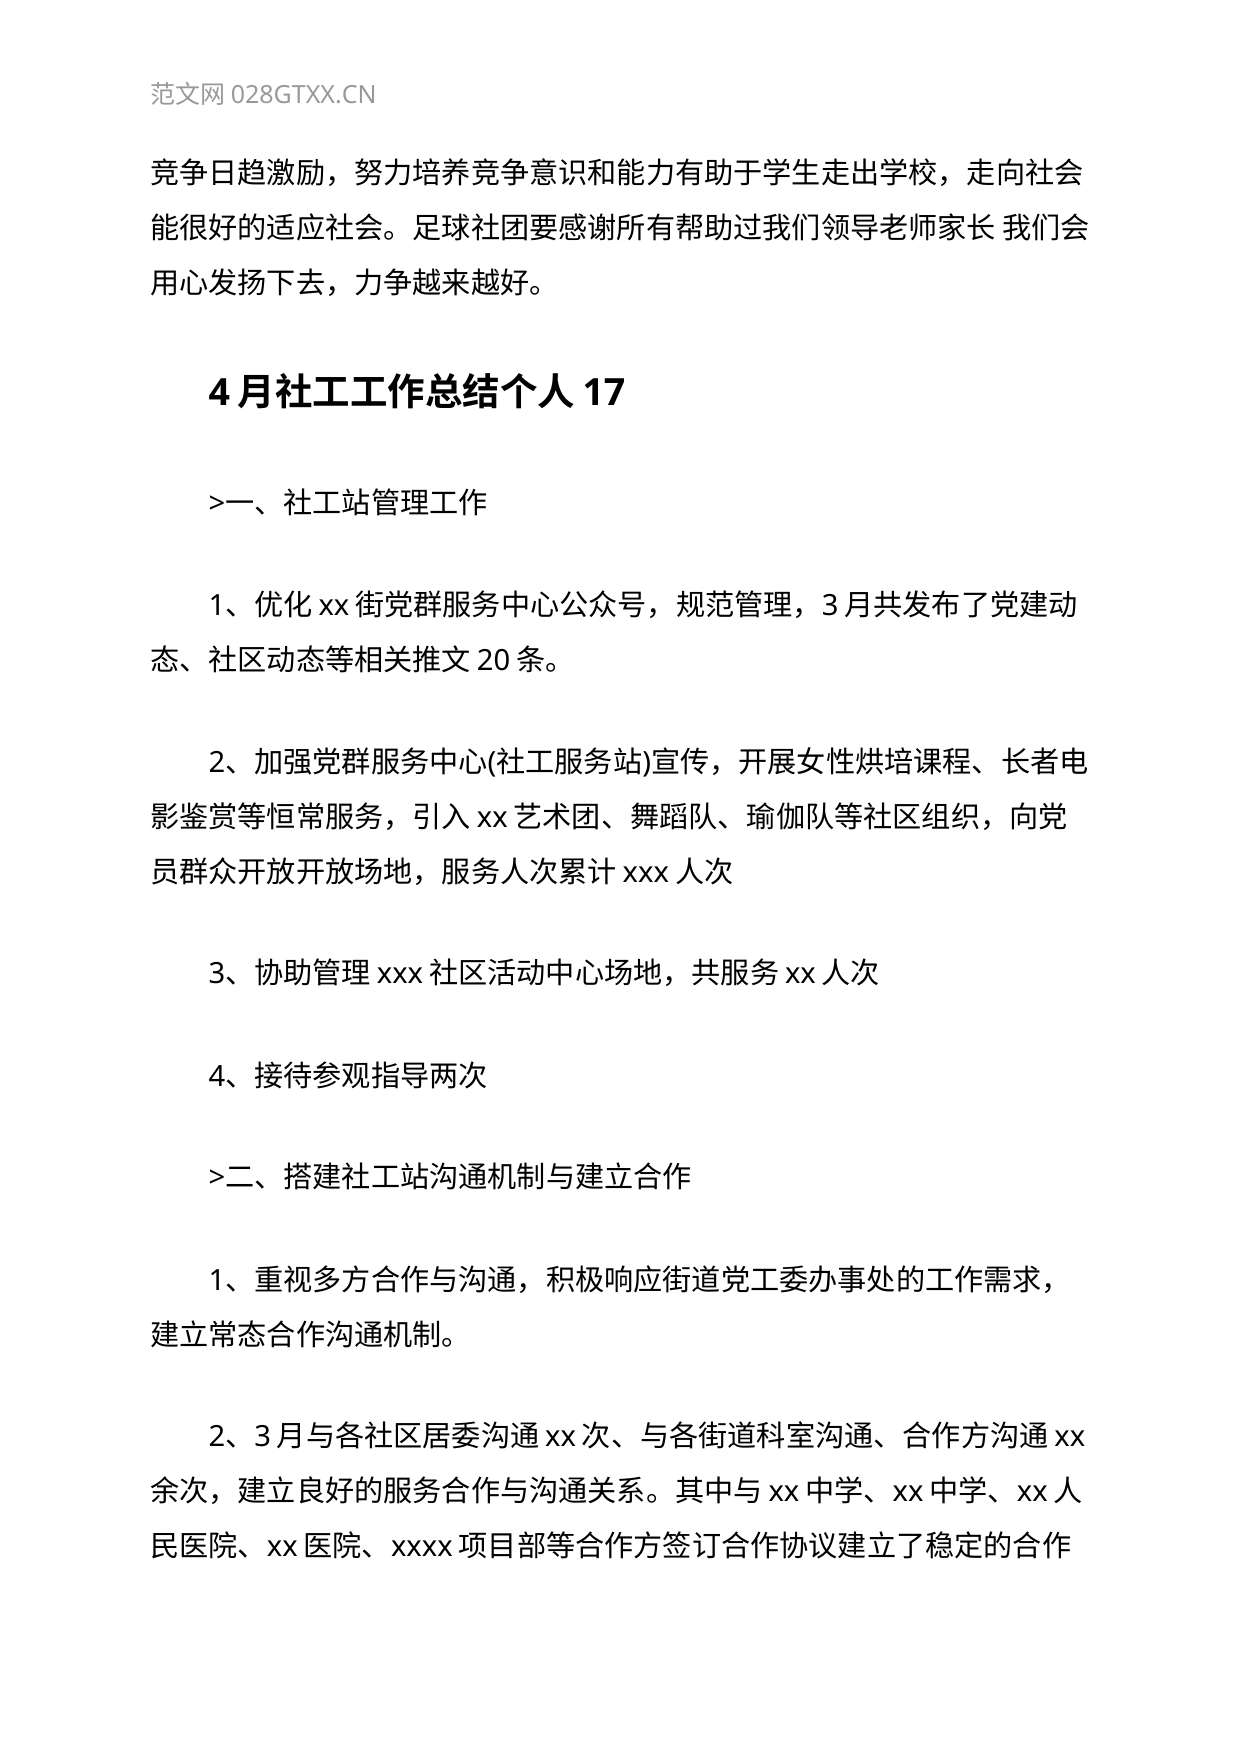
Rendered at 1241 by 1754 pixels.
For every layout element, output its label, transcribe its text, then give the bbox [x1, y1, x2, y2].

text 1、重视多方合作与沟通，积极响应街道党工委办事处的工作需求，建立常态合作沟通机制。 [150, 1256, 1090, 1353]
text 4、接待参观指导两次 [150, 1052, 1090, 1094]
text >二、搭建社工站沟通机制与建立合作 [150, 1154, 1090, 1196]
text 2、加强党群服务中心(社工服务站)宣传，开展女性烘培课程、长者电影鉴赏等恒常服务，引入xx艺术团、舞蹈队、瑜伽队等社区组织，向党员群众开放开放场地，服务人次累计xxx人次 [150, 738, 1090, 891]
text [150, 1413, 1090, 1565]
text 4月社工工作总结个人17 [150, 362, 1090, 416]
text 3、协助管理xxx社区活动中心场地，共服务xx人次 [150, 950, 1090, 992]
text >一、社工站管理工作 [150, 479, 1090, 522]
text 1、优化xx街党群服务中心公众号，规范管理，3月共发布了党建动态、社区动态等相关推文20条。 [150, 581, 1090, 678]
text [150, 150, 1090, 302]
